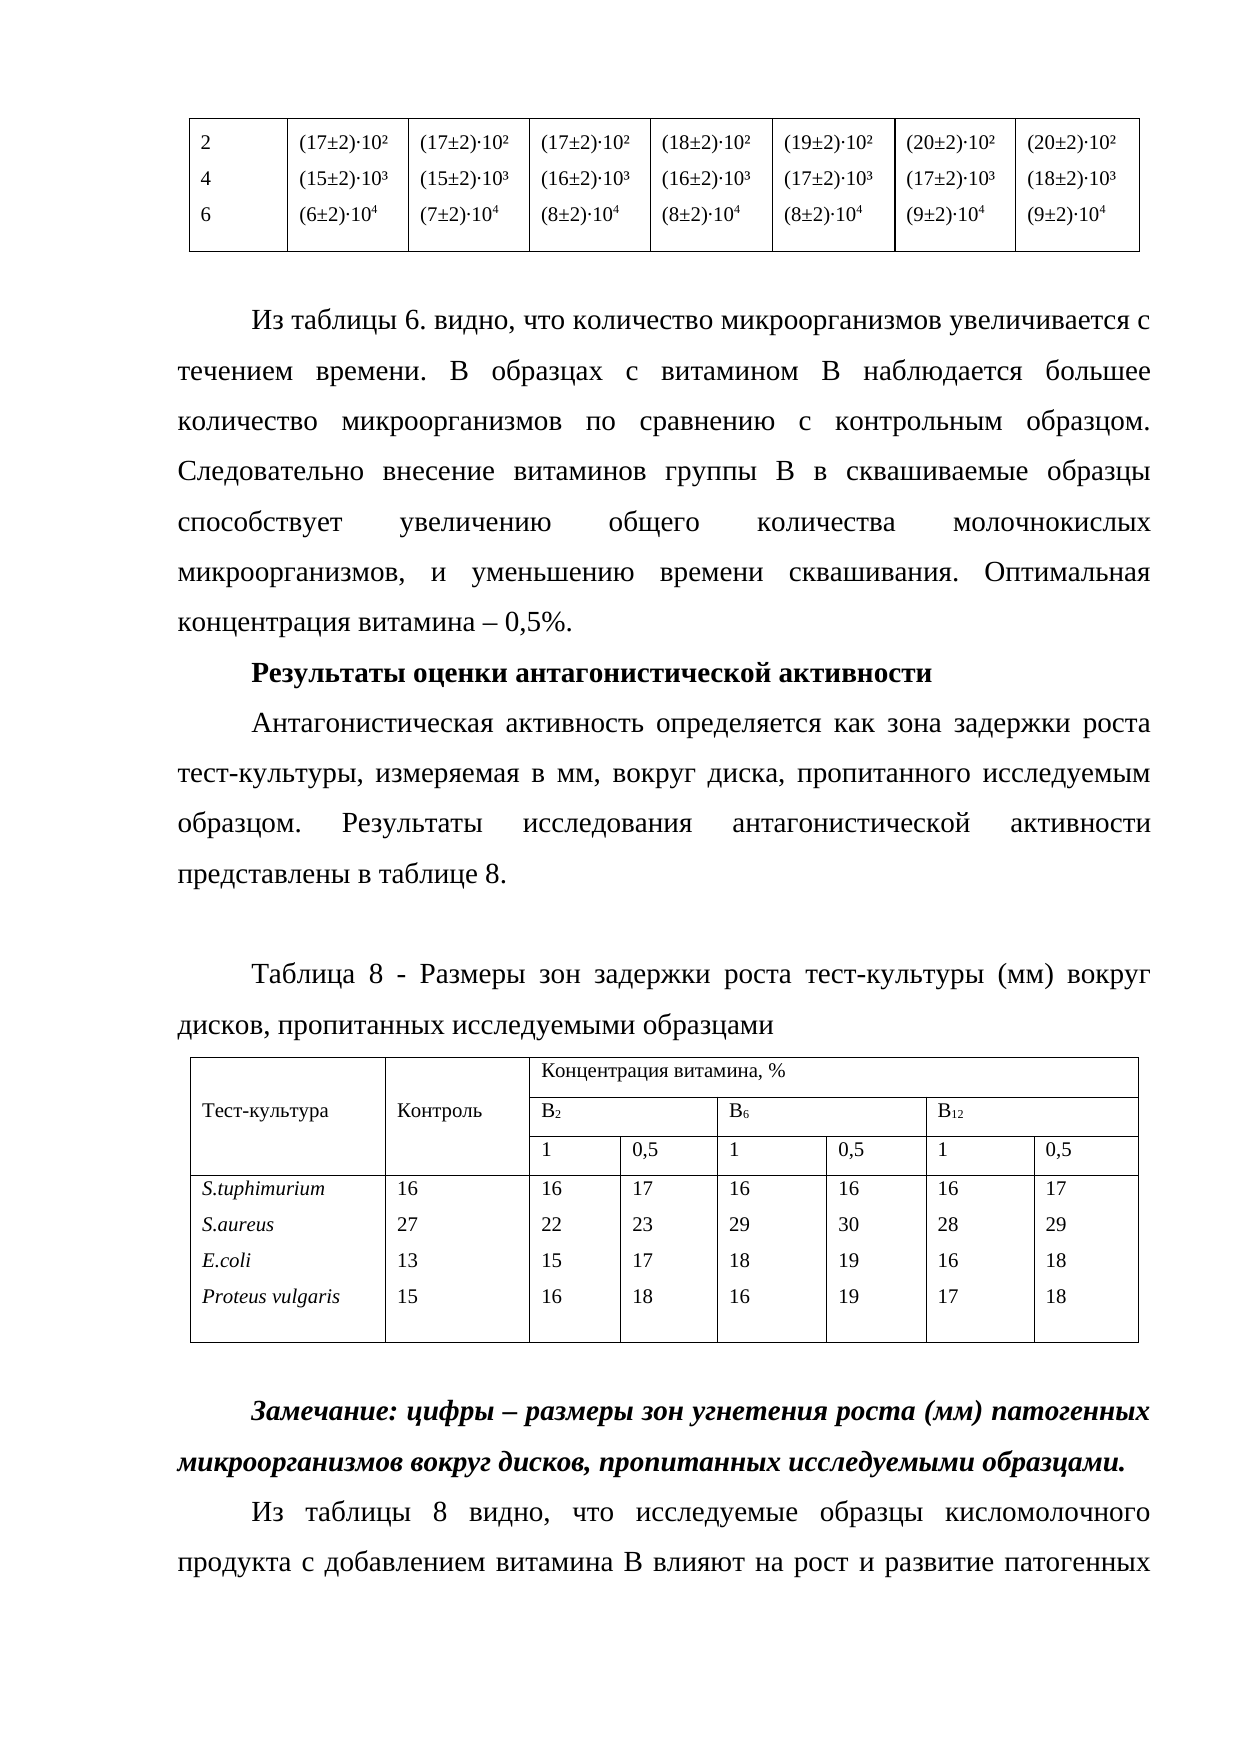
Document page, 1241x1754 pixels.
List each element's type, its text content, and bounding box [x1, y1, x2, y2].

table_cell В6 [718, 1098, 926, 1136]
table_cell 16 29 18 16 [718, 1176, 826, 1342]
table_cell (20±2)∙10² (17±2)∙10³ (9±2)∙104 [896, 119, 1015, 251]
table_cell 16 30 19 19 [827, 1176, 926, 1342]
table_cell В2 [530, 1098, 717, 1136]
text Замечание: цифры – размеры зон угнетения роста (мм) патогенных микроорганизмов вокруг дисков, пропитанных исследуемыми образцами. [177, 1393, 1152, 1477]
table_header Контроль [386, 1058, 529, 1175]
text Антагонистическая активность определяется как зона задержки роста тест-культуры, измеряемая в мм, вокруг диска, пропитанного исследуемым образцом. Результаты исследования антагонистической активности представлены в таблице 8. [177, 705, 1152, 889]
table_header Тест-культура [191, 1058, 385, 1175]
table_cell (19±2)∙10² (17±2)∙10³ (8±2)∙104 [773, 119, 894, 251]
table_cell 1 [927, 1137, 1034, 1175]
table_cell 2 4 6 [190, 119, 287, 251]
table_cell (20±2)∙10² (18±2)∙10³ (9±2)∙104 [1016, 119, 1139, 251]
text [177, 1494, 1152, 1578]
table_header Концентрация витамина, % [530, 1058, 1138, 1097]
table_cell 16 28 16 17 [927, 1176, 1034, 1342]
table_cell 1 [530, 1137, 620, 1175]
text Результаты оценки антагонистической активности [177, 655, 1152, 688]
text Из таблицы 6. видно, что количество микроорганизмов увеличивается с течением времени. В образцах с витамином В наблюдается большее количество микроорганизмов по сравнению с контрольным образцом. Следовательно внесение витаминов группы В в сквашиваемые образцы способствует увеличению общего количества молочнокислых микроорганизмов, и уменьшению времени сквашивания. Оптимальная концентрация витамина – 0,5%. [177, 302, 1152, 638]
table_cell (17±2)∙10² (15±2)∙10³ (6±2)∙104 [288, 119, 408, 251]
table_cell 16 27 13 15 [386, 1176, 529, 1342]
table_cell S.tuphimurium S.aureus E.coli Proteus vulgaris [191, 1176, 385, 1342]
table_cell (17±2)∙10² (16±2)∙10³ (8±2)∙104 [530, 119, 650, 251]
table_cell 0,5 [621, 1137, 717, 1175]
table_cell 17 23 17 18 [621, 1176, 717, 1342]
table_cell (17±2)∙10² (15±2)∙10³ (7±2)∙104 [409, 119, 529, 251]
table_cell 0,5 [1035, 1137, 1138, 1175]
table_cell 17 29 18 18 [1035, 1176, 1138, 1342]
table_cell В12 [927, 1098, 1138, 1136]
table_cell 0,5 [827, 1137, 926, 1175]
text Таблица 8 - Размеры зон задержки роста тест-культуры (мм) вокруг дисков, пропитанных исследуемыми образцами [177, 957, 1152, 1040]
table_cell (18±2)∙10² (16±2)∙10³ (8±2)∙104 [651, 119, 772, 251]
table_cell 16 22 15 16 [530, 1176, 620, 1342]
table_cell 1 [718, 1137, 826, 1175]
